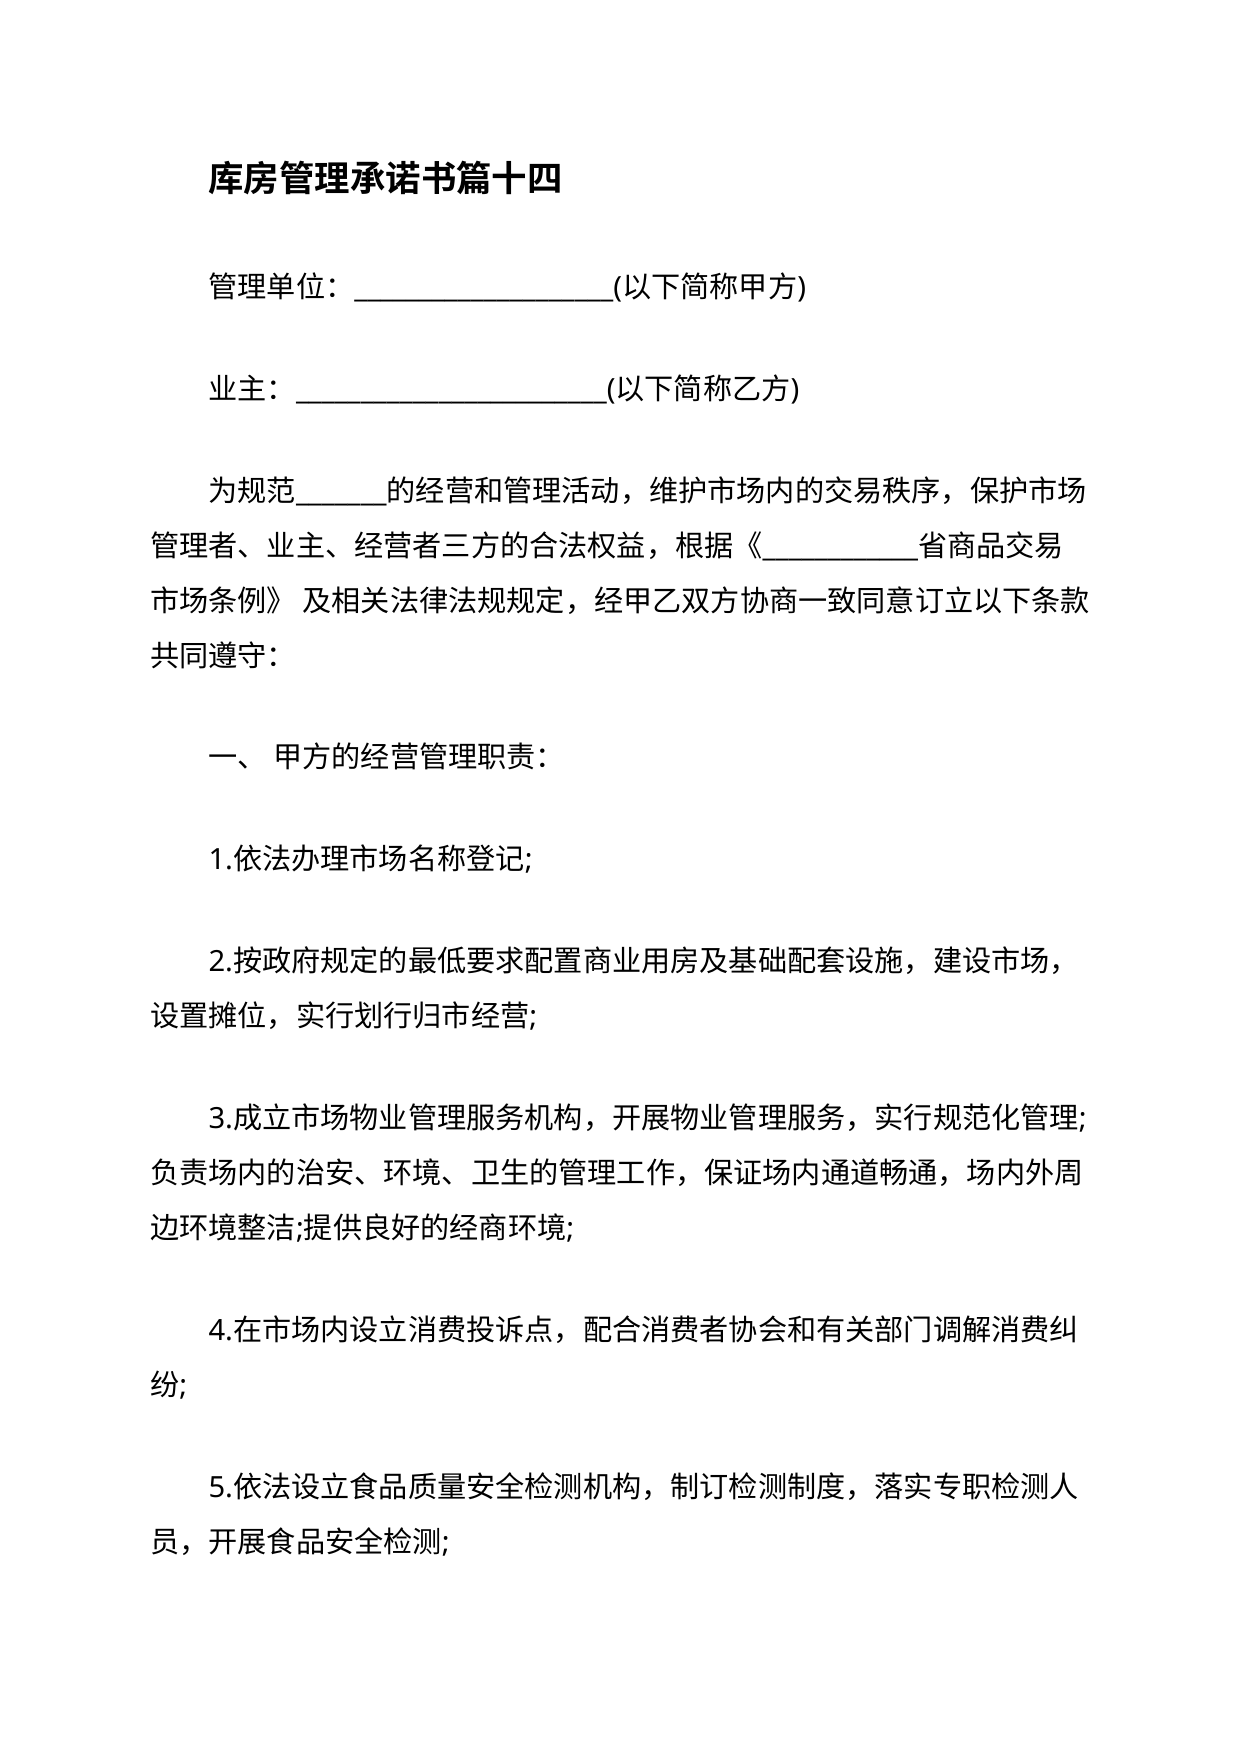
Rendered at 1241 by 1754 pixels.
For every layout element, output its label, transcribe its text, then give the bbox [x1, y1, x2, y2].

text 为规范_______的经营和管理活动，维护市场内的交易秩序，保护市场管理者、业主、经营者三方的合法权益，根据《____________省商品交易市场条例》 及相关法律法规规定，经甲乙双方协商一致同意订立以下条款共同遵守： [150, 467, 1090, 674]
text 5.依法设立食品质量安全检测机构，制订检测制度，落实专职检测人员，开展食品安全检测; [150, 1464, 1090, 1561]
text 1.依法办理市场名称登记; [150, 836, 1090, 878]
text 2.按政府规定的最低要求配置商业用房及基础配套设施，建设市场，设置摊位，实行划行归市经营; [150, 938, 1090, 1035]
text 业主：________________________(以下简称乙方) [150, 365, 1090, 408]
text 管理单位：____________________(以下简称甲方) [150, 263, 1090, 306]
text 一、 甲方的经营管理职责： [150, 734, 1090, 776]
text 库房管理承诺书篇十四 [150, 150, 1090, 201]
text 3.成立市场物业管理服务机构，开展物业管理服务，实行规范化管理;负责场内的治安、环境、卫生的管理工作，保证场内通道畅通，场内外周边环境整洁;提供良好的经商环境; [150, 1095, 1090, 1247]
text 4.在市场内设立消费投诉点，配合消费者协会和有关部门调解消费纠纷; [150, 1307, 1090, 1404]
